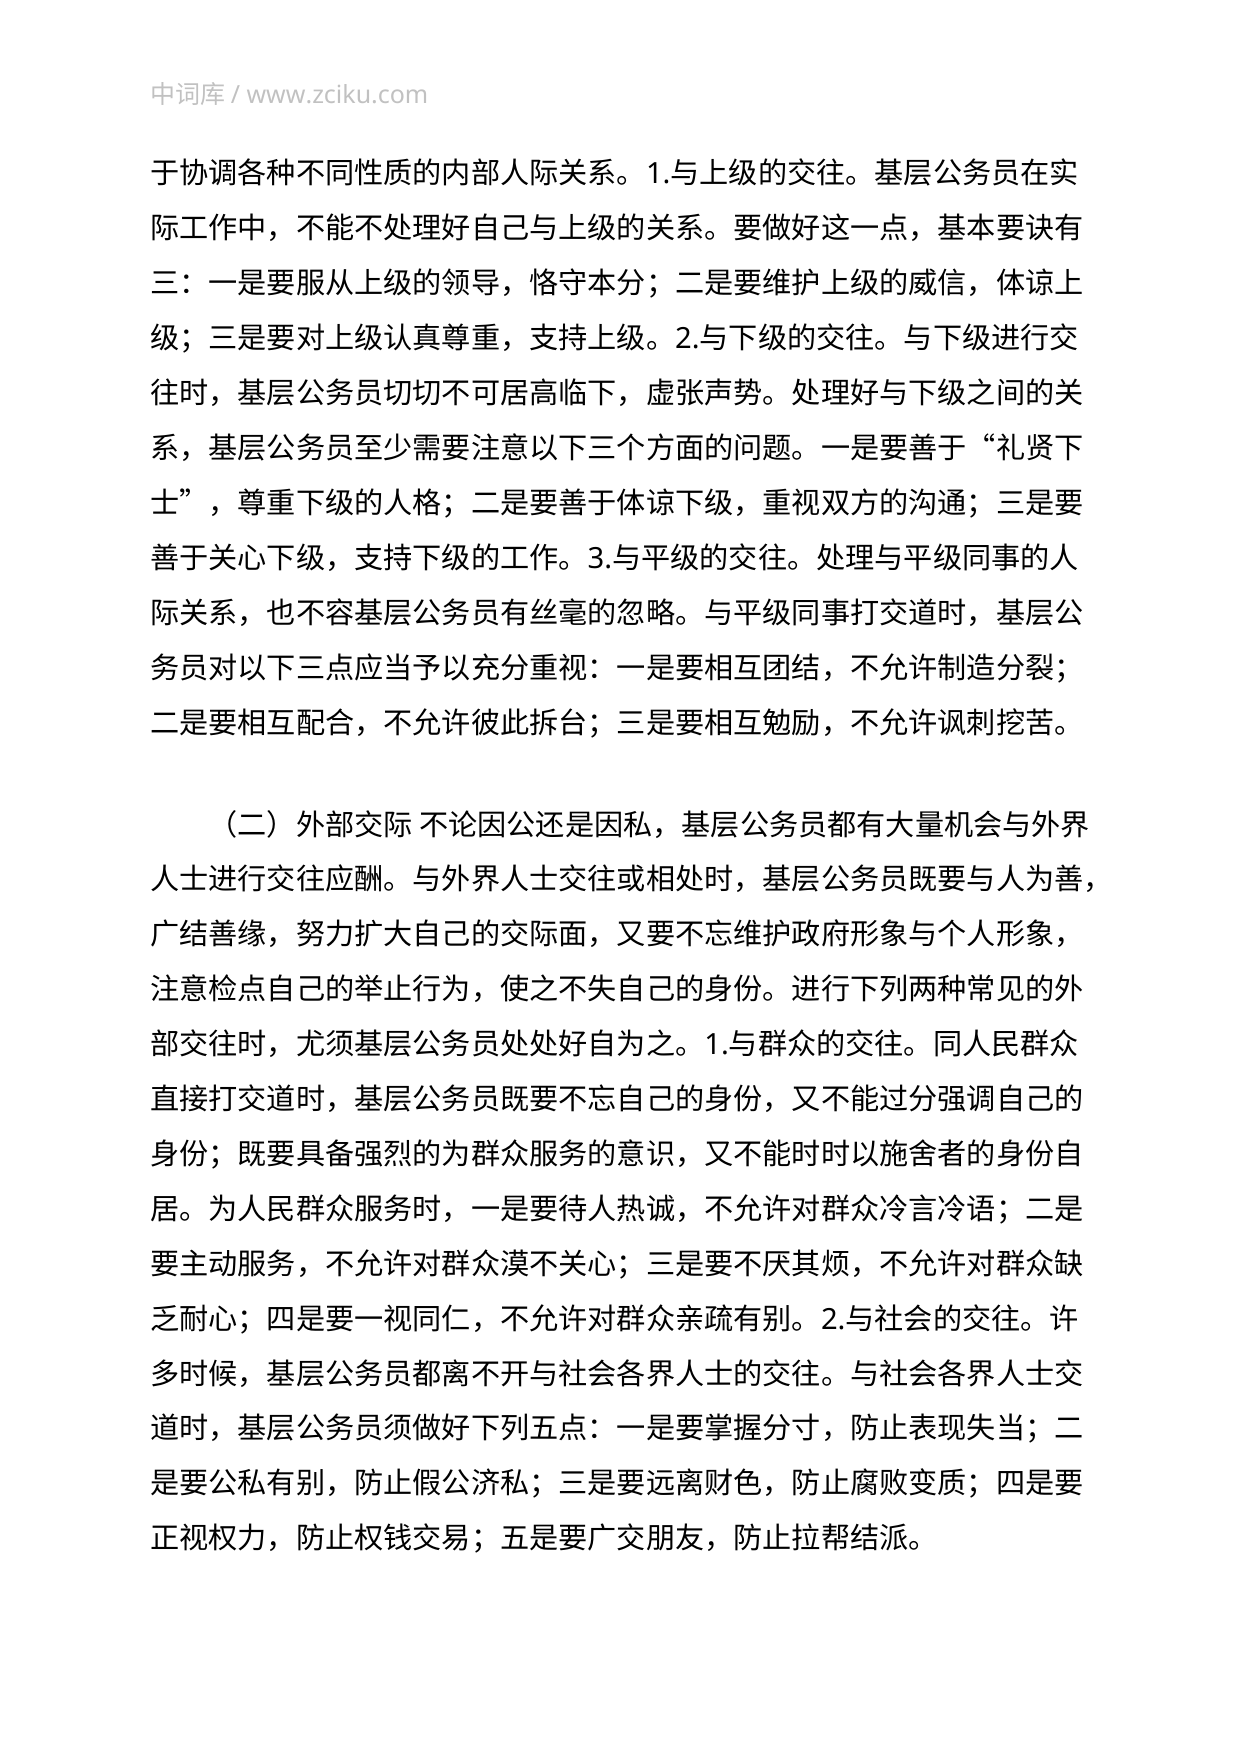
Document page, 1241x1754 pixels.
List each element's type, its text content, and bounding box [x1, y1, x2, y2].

text （二）外部交际 不论因公还是因私，基层公务员都有大量机会与外界人士进行交往应酬。与外界人士交往或相处时，基层公务员既要与人为善，广结善缘，努力扩大自己的交际面，又要不忘维护政府形象与个人形象，注意检点自己的举止行为，使之不失自己的身份。进行下列两种常见的外部交往时，尤须基层公务员处处好自为之。1.与群众的交往。同人民群众直接打交道时，基层公务员既要不忘自己的身份，又不能过分强调自己的身份；既要具备强烈的为群众服务的意识，又不能时时以施舍者的身份自居。为人民群众服务时，一是要待人热诚，不允许对群众冷言冷语；二是要主动服务，不允许对群众漠不关心；三是要不厌其烦，不允许对群众缺乏耐心；四是要一视同仁，不允许对群众亲疏有别。2.与社会的交往。许多时候，基层公务员都离不开与社会各界人士的交往。与社会各界人士交道时，基层公务员须做好下列五点：一是要掌握分寸，防止表现失当；二是要公私有别，防止假公济私；三是要远离财色，防止腐败变质；四是要正视权力，防止权钱交易；五是要广交朋友，防止拉帮结派。 [150, 801, 1090, 1557]
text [150, 150, 1090, 742]
